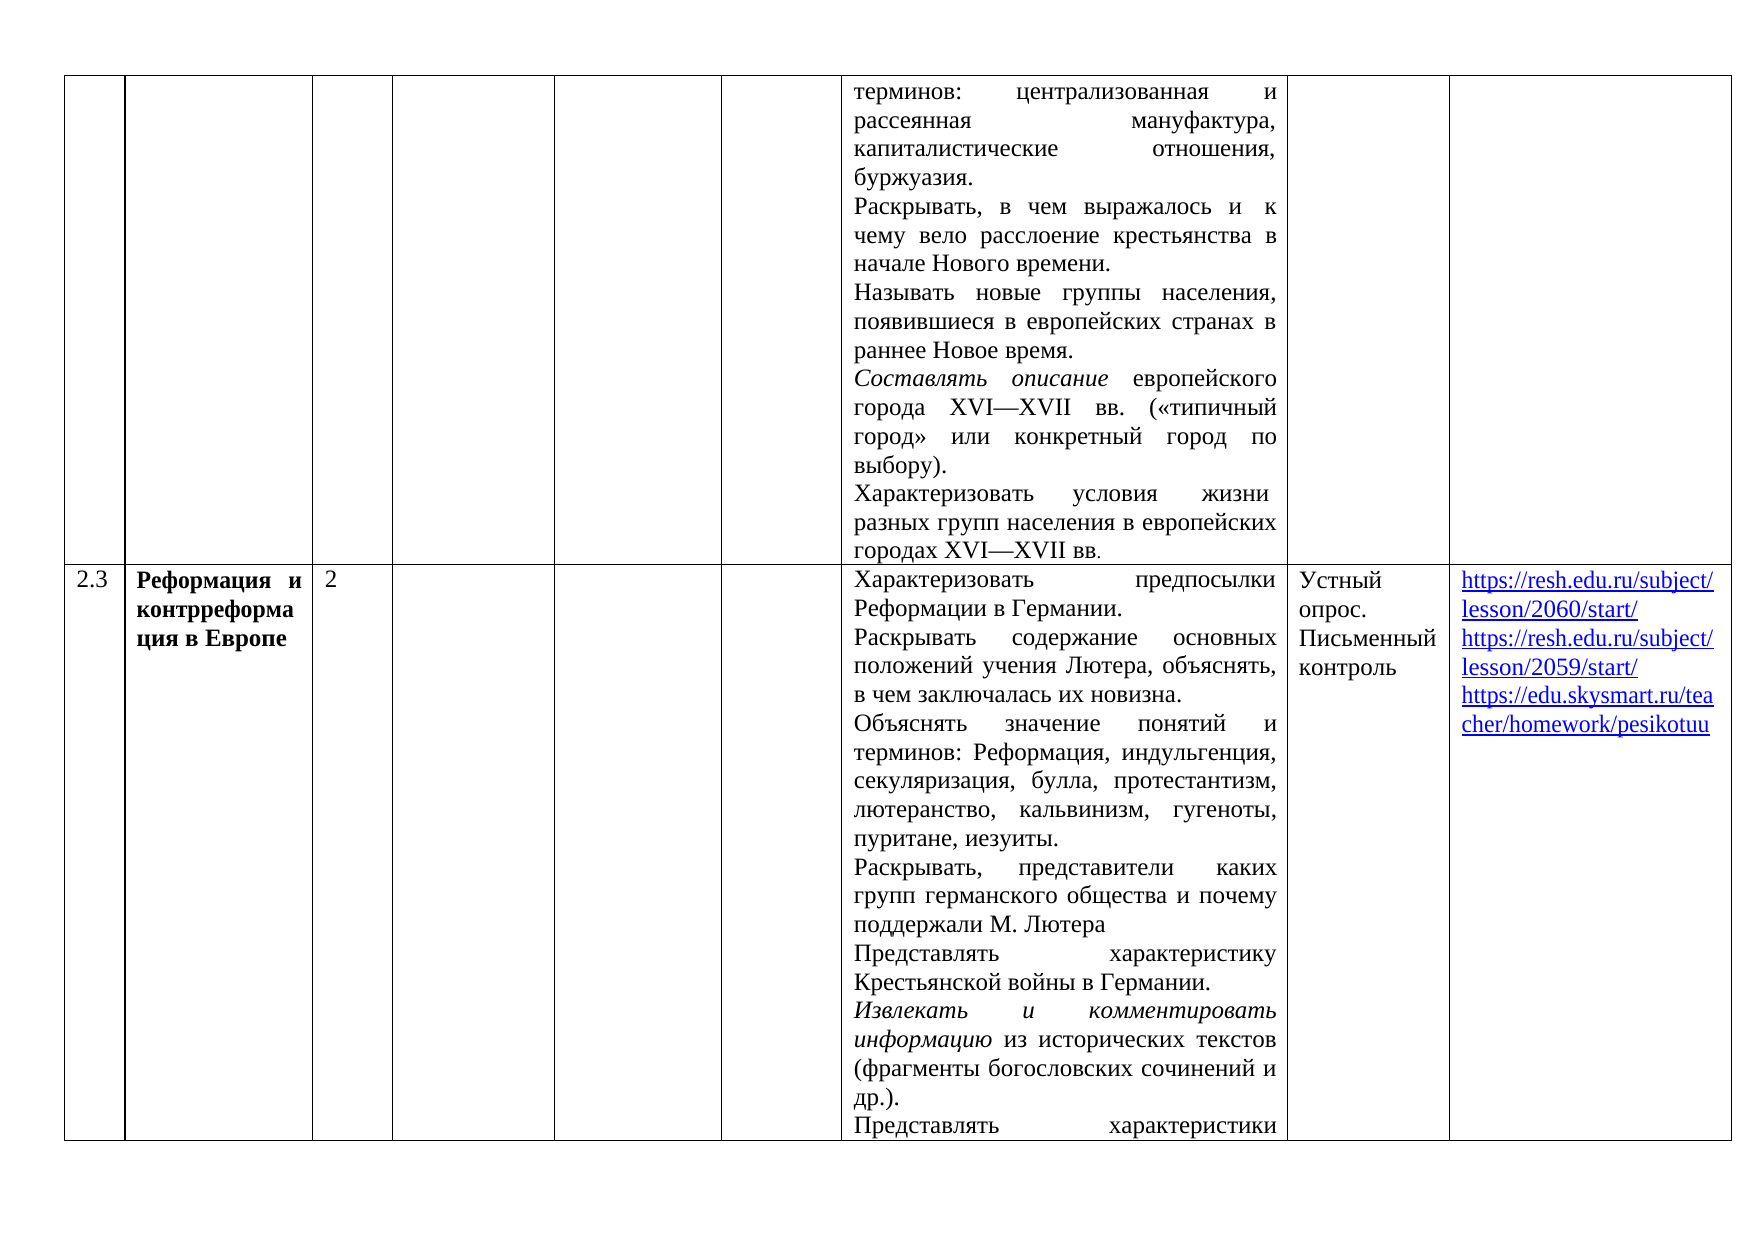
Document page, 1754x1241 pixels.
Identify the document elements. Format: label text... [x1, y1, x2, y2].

table_header [555, 76, 721, 564]
table_cell [393, 565, 554, 1139]
table_header [1288, 76, 1449, 564]
table_header терминов: централизованная и рассеянная мануфактура, капиталистические отношения, буржуазия. Раскрывать, в чем выражалось и к чему вело расслоение крестьянства в начале Нового времени. Называть новые группы населения, появившиеся в европейских странах в раннее Новое время. Составлять описание европейского города XVI—XVII вв. («типичный город» или конкретный город по выбору). Характеризовать условия жизни разных групп населения в европейских городах XVI—XVII вв. [842, 76, 1287, 564]
table_header [313, 76, 392, 564]
table_cell Реформация и контрреформа ция в Европе [126, 565, 312, 1139]
table_cell 2 [313, 565, 392, 1139]
table_cell [555, 565, 721, 1139]
table_cell https://resh.edu.ru/subject/ lesson/2060/start/ https://resh.edu.ru/subject/ lesson/2059/start/ https://edu.skysmart.ru/tea cher/homework/pesikotuu [1450, 565, 1731, 1139]
table_header [722, 76, 841, 564]
table_cell Характеризовать предпосылки Реформации в Германии. Раскрывать содержание основных положений учения Лютера, объяснять, в чем заключалась их новизна. Объяснять значение понятий и терминов: Реформация, индульгенция, секуляризация, булла, протестантизм, лютеранство, кальвинизм, гугеноты, пуритане, иезуиты. Раскрывать, представители каких групп германского общества и почему поддержали М. Лютера Представлять характеристику Крестьянской войны в Германии. Извлекать и комментировать информацию из исторических текстов (фрагменты богословских сочинений и др.). Представлять характеристики [842, 565, 1287, 1139]
table_header [1450, 76, 1731, 564]
table_header [126, 76, 312, 564]
table_header [393, 76, 554, 564]
table_header [65, 76, 124, 564]
table_cell [722, 565, 841, 1139]
table_cell Устный опрос. Письменный контроль [1288, 565, 1449, 1139]
table_cell 2.3 [65, 565, 124, 1139]
